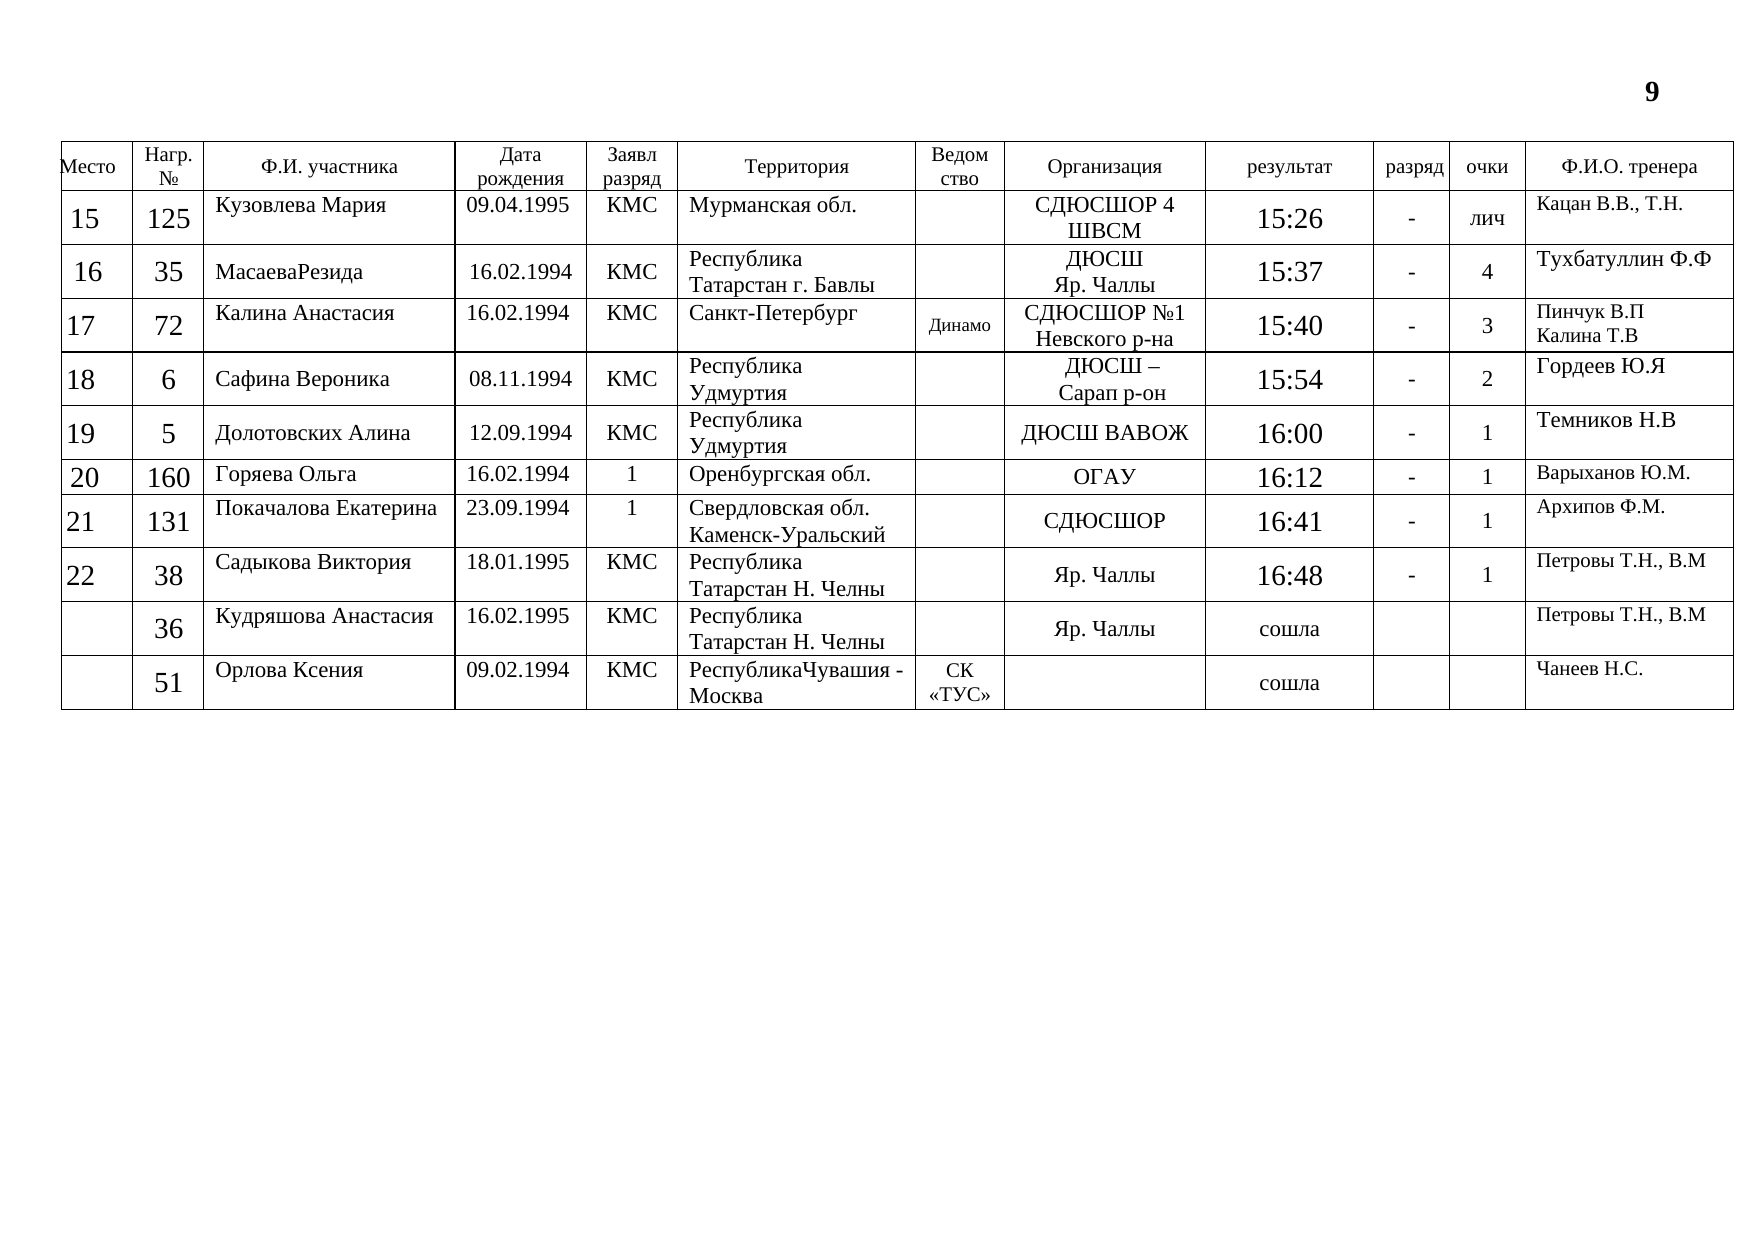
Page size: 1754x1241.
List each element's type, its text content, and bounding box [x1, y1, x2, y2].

table_cell Свердловская обл. Каменск-Уральский [678, 495, 915, 547]
table_cell 16:41 [1206, 495, 1373, 547]
table_cell 16.02.1994 [456, 245, 586, 298]
table_cell 16:00 [1206, 406, 1373, 459]
table_header Организация [1005, 142, 1205, 190]
table_cell 1 [587, 495, 677, 547]
table_cell 15:26 [1206, 191, 1373, 244]
table_cell [916, 406, 1004, 459]
table_cell КМС [587, 406, 677, 459]
table_cell 15:37 [1206, 245, 1373, 298]
table_cell РеспубликаЧувашия -Москва [678, 656, 915, 708]
table_cell КМС [587, 602, 677, 655]
table_cell Пинчук В.П Калина Т.В [1526, 299, 1733, 351]
table_cell МасаеваРезида [204, 245, 454, 298]
table_cell ДЮСШ ВАВОЖ [1005, 406, 1205, 459]
table_cell Петровы Т.Н., В.М [1526, 548, 1733, 601]
table_cell Мурманская обл. [678, 191, 915, 244]
table_cell 72 [133, 299, 203, 351]
table_cell сошла [1206, 602, 1373, 655]
table_cell 35 [133, 245, 203, 298]
table_cell КМС [587, 299, 677, 351]
table_cell 16 [62, 245, 132, 298]
table_cell 12.09.1994 [456, 406, 586, 459]
table_cell 20 [62, 460, 132, 493]
table_cell 6 [133, 353, 203, 405]
table_cell Республика Удмуртия [678, 406, 915, 459]
table_cell 1 [1450, 406, 1525, 459]
table_cell 21 [62, 495, 132, 547]
table_cell - [1374, 191, 1449, 244]
table_cell ОГАУ [1005, 460, 1205, 493]
table_header Ф.И. участника [204, 142, 454, 190]
table_cell 160 [133, 460, 203, 493]
table_cell 5 [133, 406, 203, 459]
table_cell 125 [133, 191, 203, 244]
table_cell 51 [133, 656, 203, 708]
table_cell ДЮСШ – Сарап р-он [1005, 353, 1205, 405]
table_cell [916, 245, 1004, 298]
table_header очки [1450, 142, 1525, 190]
table_cell Горяева Ольга [204, 460, 454, 493]
table_cell Кузовлева Мария [204, 191, 454, 244]
table_cell КМС [587, 548, 677, 601]
table_cell Петровы Т.Н., В.М [1526, 602, 1733, 655]
table_cell 15 [62, 191, 132, 244]
table_cell [1374, 602, 1449, 655]
table_cell Кудряшова Анастасия [204, 602, 454, 655]
table_cell Садыкова Виктория [204, 548, 454, 601]
table_cell 38 [133, 548, 203, 601]
table_cell Орлова Ксения [204, 656, 454, 708]
table_cell 131 [133, 495, 203, 547]
table_cell Покачалова Екатерина [204, 495, 454, 547]
table_cell Яр. Чаллы [1005, 548, 1205, 601]
table_cell 17 [62, 299, 132, 351]
table_cell КМС [587, 245, 677, 298]
table_cell КМС [587, 191, 677, 244]
table_cell [1450, 656, 1525, 708]
table_cell [916, 353, 1004, 405]
table_cell 2 [1450, 353, 1525, 405]
table_cell Кацан В.В., Т.Н. [1526, 191, 1733, 244]
table_header Территория [678, 142, 915, 190]
table_cell 1 [1450, 460, 1525, 493]
table_cell КМС [587, 656, 677, 708]
table_cell [62, 602, 132, 655]
table_cell [916, 602, 1004, 655]
table_cell Республика Татарстан Н. Челны [678, 548, 915, 601]
table_cell - [1374, 406, 1449, 459]
table_cell Санкт-Петербург [678, 299, 915, 351]
table_cell Республика Татарстан г. Бавлы [678, 245, 915, 298]
table_cell [916, 495, 1004, 547]
table_cell 16.02.1995 [456, 602, 586, 655]
table_cell Чанеев Н.С. [1526, 656, 1733, 708]
table_cell [916, 460, 1004, 493]
table_cell 09.02.1994 [456, 656, 586, 708]
table_cell лич [1450, 191, 1525, 244]
table_cell 15:54 [1206, 353, 1373, 405]
table_cell 16.02.1994 [456, 299, 586, 351]
table_header разряд [1374, 142, 1449, 190]
table_cell Калина Анастасия [204, 299, 454, 351]
table_header Ф.И.О. тренера [1526, 142, 1733, 190]
table_cell СК «ТУС» [916, 656, 1004, 708]
table_cell [1450, 602, 1525, 655]
table_cell 15:40 [1206, 299, 1373, 351]
table_cell Республика Татарстан Н. Челны [678, 602, 915, 655]
table_cell СДЮСШОР [1005, 495, 1205, 547]
table_cell [1005, 656, 1205, 708]
table_cell Республика Удмуртия [678, 353, 915, 405]
table_cell - [1374, 245, 1449, 298]
table_cell - [1374, 299, 1449, 351]
table_header Место [62, 142, 132, 190]
table_cell Тухбатуллин Ф.Ф [1526, 245, 1733, 298]
table_cell СДЮСШОР 4 ШВСМ [1005, 191, 1205, 244]
table_cell 4 [1450, 245, 1525, 298]
table_cell Динамо [916, 299, 1004, 351]
table_cell 16.02.1994 [456, 460, 586, 493]
table_cell 18 [62, 353, 132, 405]
table_cell Долотовских Алина [204, 406, 454, 459]
table_cell сошла [1206, 656, 1373, 708]
table_cell - [1374, 548, 1449, 601]
table_cell 18.01.1995 [456, 548, 586, 601]
table_cell КМС [587, 353, 677, 405]
table_header результат [1206, 142, 1373, 190]
table_cell [62, 656, 132, 708]
table_cell Оренбургская обл. [678, 460, 915, 493]
table_cell 1 [587, 460, 677, 493]
table_header Заявл разряд [587, 142, 677, 190]
table_cell 19 [62, 406, 132, 459]
table_cell ДЮСШ Яр. Чаллы [1005, 245, 1205, 298]
table_cell Варыханов Ю.М. [1526, 460, 1733, 493]
table_cell [916, 548, 1004, 601]
table_cell - [1374, 353, 1449, 405]
table_cell 16:12 [1206, 460, 1373, 493]
table_cell 16:48 [1206, 548, 1373, 601]
table_cell Гордеев Ю.Я [1526, 353, 1733, 405]
table_cell Архипов Ф.М. [1526, 495, 1733, 547]
table_cell 1 [1450, 495, 1525, 547]
table_cell 3 [1450, 299, 1525, 351]
table_cell СДЮСШОР №1 Невского р-на [1005, 299, 1205, 351]
table_cell 23.09.1994 [456, 495, 586, 547]
table_cell 1 [1450, 548, 1525, 601]
table_cell Сафина Вероника [204, 353, 454, 405]
table_cell 36 [133, 602, 203, 655]
table_cell 08.11.1994 [456, 353, 586, 405]
table_cell - [1374, 495, 1449, 547]
table_cell [916, 191, 1004, 244]
table_cell Яр. Чаллы [1005, 602, 1205, 655]
table_cell Темников Н.В [1526, 406, 1733, 459]
table_cell 22 [62, 548, 132, 601]
table_cell - [1374, 460, 1449, 493]
table_header Ведомство [916, 142, 1004, 190]
table_header Дата рождения [456, 142, 586, 190]
table_cell [1374, 656, 1449, 708]
table_cell 09.04.1995 [456, 191, 586, 244]
table_header Нагр. № [133, 142, 203, 190]
